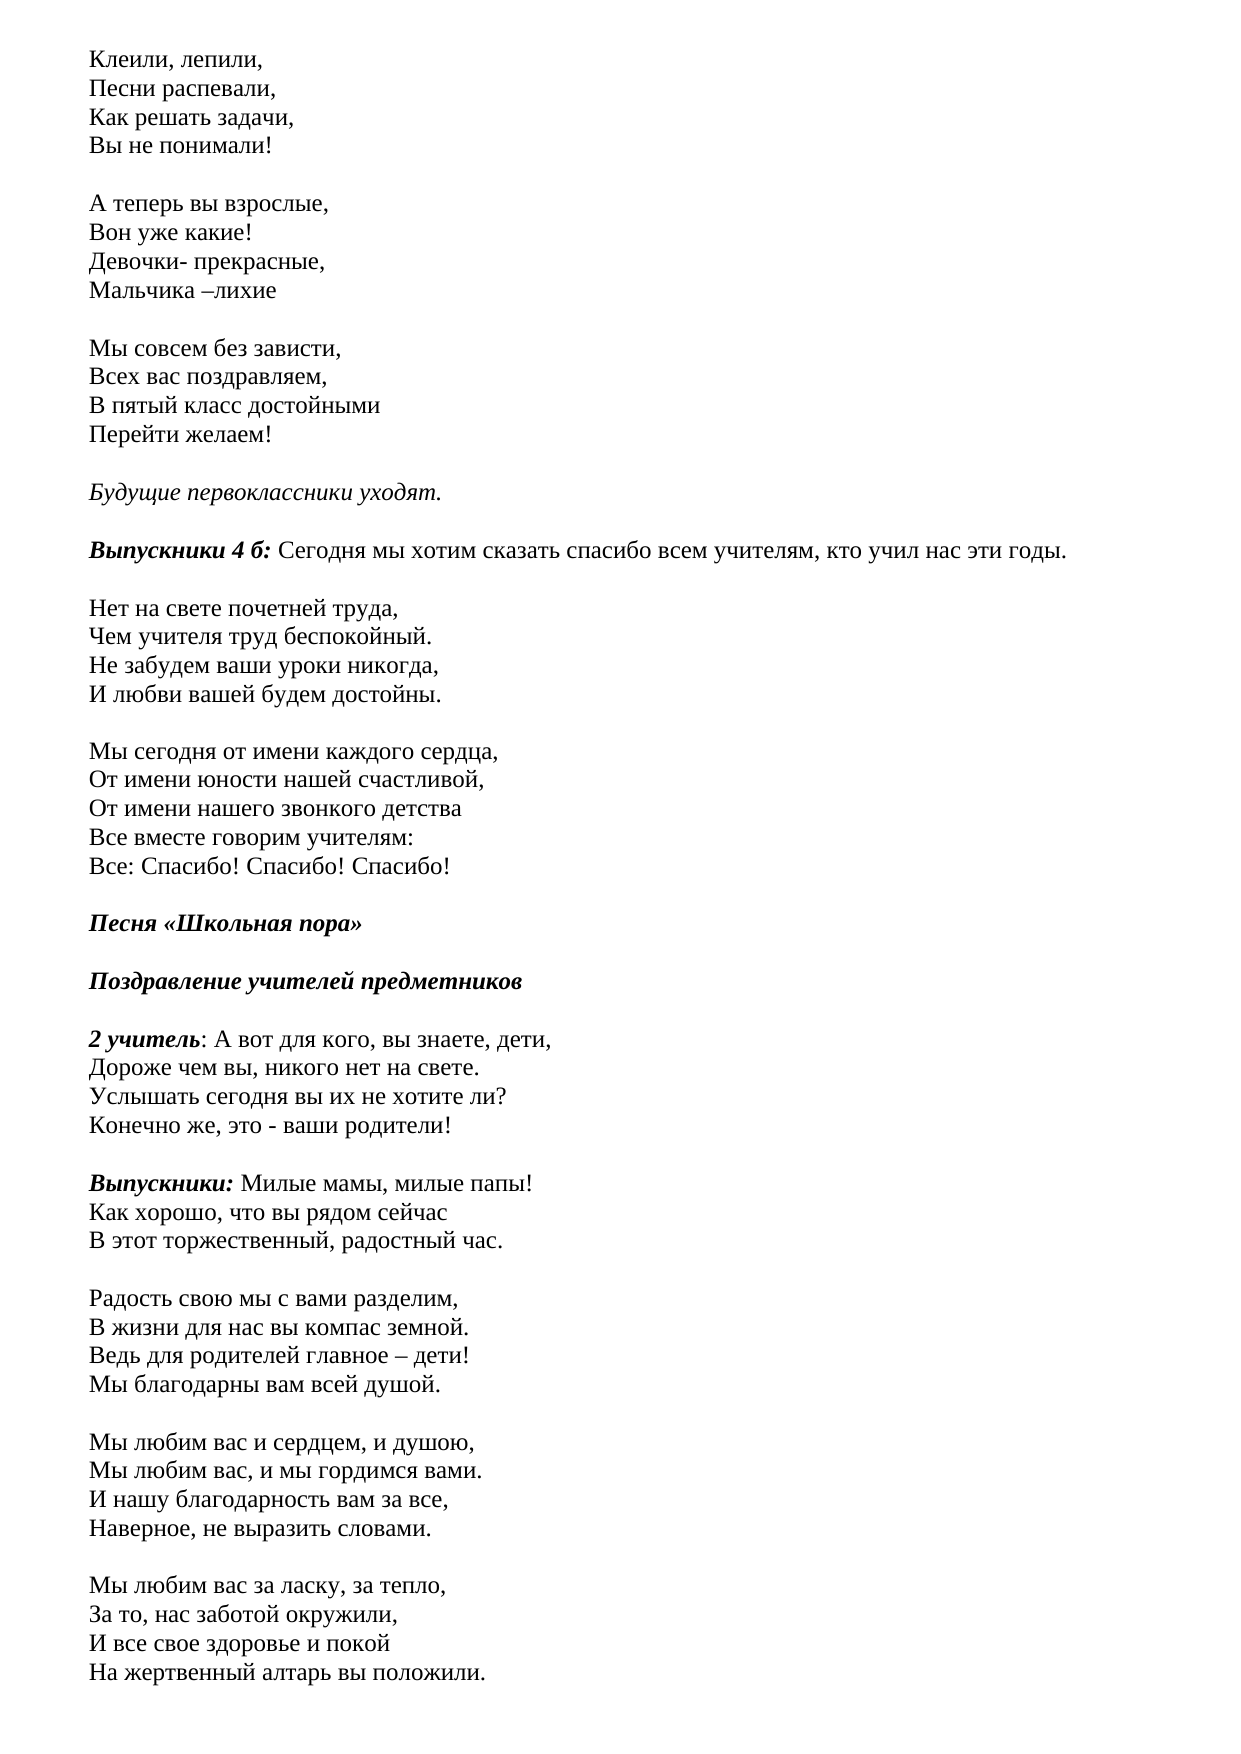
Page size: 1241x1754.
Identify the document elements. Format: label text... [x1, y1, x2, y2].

text Будущие первоклассники уходят. [89, 477, 1196, 506]
text Поздравление учителей предметников [89, 966, 1196, 994]
text Как хорошо, что вы рядом сейчас [89, 1197, 1196, 1225]
text В жизни для нас вы компас земной. [89, 1312, 1196, 1340]
text Клеили, лепили, Песни распевали, Как решать задачи, Вы не понимали! [89, 44, 1196, 159]
text Мы благодарны вам всей душой. [89, 1369, 1196, 1398]
text А теперь вы взрослые, Вон уже какие! Девочки- прекрасные, Мальчика –лихие [89, 188, 1196, 303]
text Радость свою мы с вами разделим, [89, 1283, 1196, 1312]
text Все: Спасибо! Спасибо! Спасибо! [89, 851, 1196, 879]
text Мы любим вас и сердцем, и душою, [89, 1427, 1196, 1455]
text Мы совсем без зависти, Всех вас поздравляем, В пятый класс достойными Перейти желаем! [89, 333, 1196, 448]
text 2 учитель: А вот для кого, вы знаете, дети, Дороже чем вы, никого нет на свете. Услышать сегодня вы их не хотите ли? Конечно же, это - ваши родители! [89, 1024, 1196, 1139]
text Мы любим вас, и мы гордимся вами. [89, 1455, 1196, 1484]
text Все вместе говорим учителям: [89, 822, 1196, 851]
text Выпускники 4 б: Сегодня мы хотим сказать спасибо всем учителям, кто учил нас эти годы. [89, 535, 1196, 563]
text И нашу благодарность вам за все, [89, 1484, 1196, 1513]
text Мы сегодня от имени каждого сердца, [89, 736, 1196, 764]
text От имени юности нашей счастливой, [89, 764, 1196, 793]
text От имени нашего звонкого детства [89, 793, 1196, 822]
text Мы любим вас за ласку, за тепло, [89, 1570, 1196, 1599]
text Выпускники: Милые мамы, милые папы! [89, 1168, 1196, 1197]
text Ведь для родителей главное – дети! [89, 1340, 1196, 1369]
text Песня «Школьная пора» [89, 908, 1196, 937]
text На жертвенный алтарь вы положили. [89, 1657, 1196, 1685]
text Нет на свете почетней труда, Чем учителя труд беспокойный. Не забудем ваши уроки никогда, И любви вашей будем достойны. [89, 593, 1196, 736]
text Наверное, не выразить словами. [89, 1513, 1196, 1542]
text И все свое здоровье и покой [89, 1628, 1196, 1657]
text За то, нас заботой окружили, [89, 1599, 1196, 1628]
text В этот торжественный, радостный час. [89, 1225, 1196, 1254]
